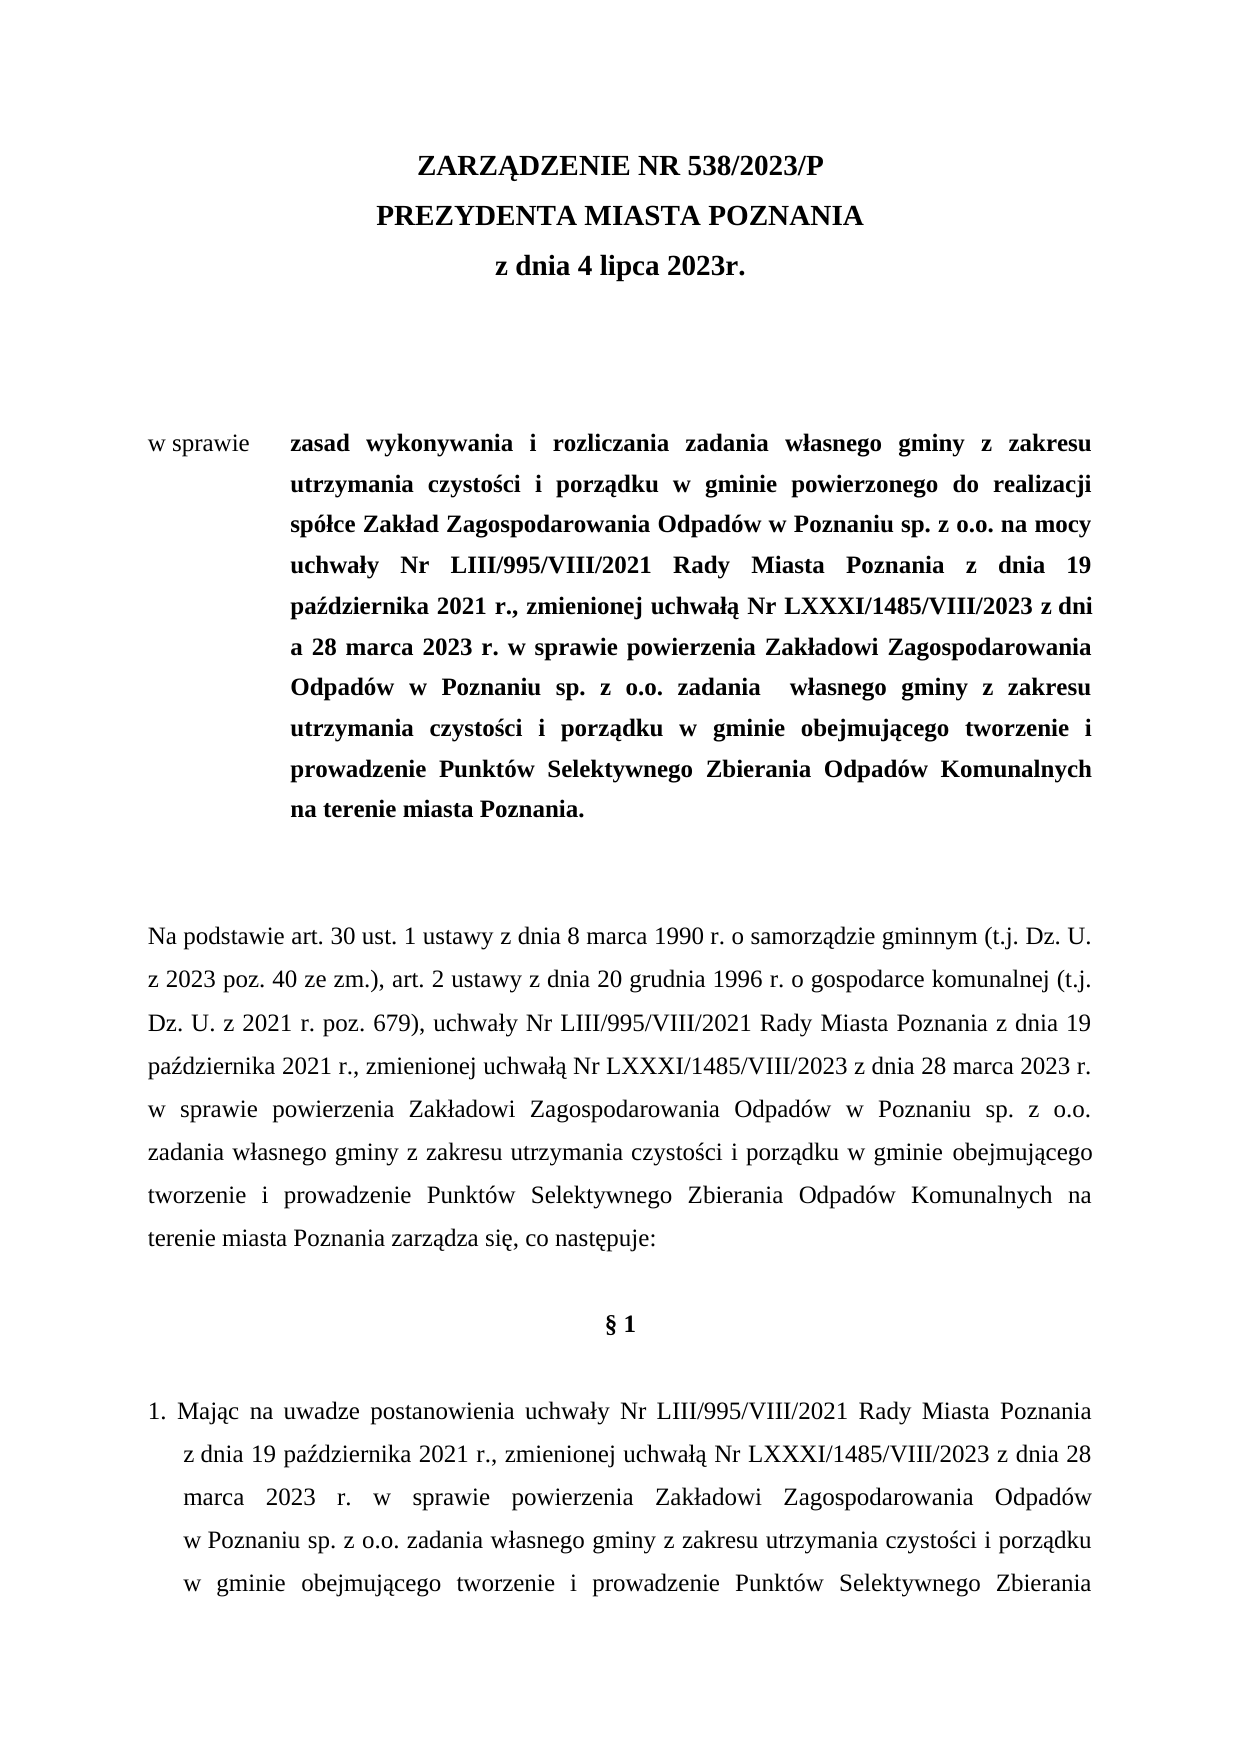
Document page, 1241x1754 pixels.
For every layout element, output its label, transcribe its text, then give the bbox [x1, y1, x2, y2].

table_header w sprawie [136, 428, 279, 835]
subtitle PREZYDENTA MIASTA POZNANIA [148, 198, 1093, 231]
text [148, 1396, 1093, 1597]
text § 1 [148, 1309, 1093, 1338]
text Na podstawie art. 30 ust. 1 ustawy z dnia 8 marca 1990 r. o samorządzie gminnym (t.j. Dz. U. z 2023 poz. 40 ze zm.), art. 2 ustawy z dnia 20 grudnia 1996 r. o gospodarce komunalnej (t.j. Dz. U. z 2021 r. poz. 679), uchwały Nr LIII/995/VIII/2021 Rady Miasta Poznania z dnia 19 października 2021 r., zmienionej uchwałą Nr LXXXI/1485/VIII/2023 z dnia 28 marca 2023 r. w sprawie powierzenia Zakładowi Zagospodarowania Odpadów w Poznaniu sp. z o.o. zadania własnego gminy z zakresu utrzymania czystości i porządku w gminie obejmującego tworzenie i prowadzenie Punktów Selektywnego Zbierania Odpadów Komunalnych na terenie miasta Poznania zarządza się, co następuje: [148, 921, 1093, 1252]
table_header zasad wykonywania i rozliczania zadania własnego gminy z zakresu utrzymania czystości i porządku w gminie powierzonego do realizacji spółce Zakład Zagospodarowania Odpadów w Poznaniu sp. z o.o. na mocy uchwały Nr LIII/995/VIII/2021 Rady Miasta Poznania z dnia 19 października 2021 r., zmienionej uchwałą Nr LXXXI/1485/VIII/2023 z dnia 28 marca 2023 r. w sprawie powierzenia Zakładowi Zagospodarowania Odpadów w Poznaniu sp. z o.o. zadania własnego gminy z zakresu utrzymania czystości i porządku w gminie obejmującego tworzenie i prowadzenie Punktów Selektywnego Zbierania Odpadów Komunalnych na terenie miasta Poznania. [279, 428, 1104, 835]
subtitle ZARZĄDZENIE NR [148, 148, 1093, 181]
text z dnia 4 lipca 2023r. [148, 248, 1093, 282]
